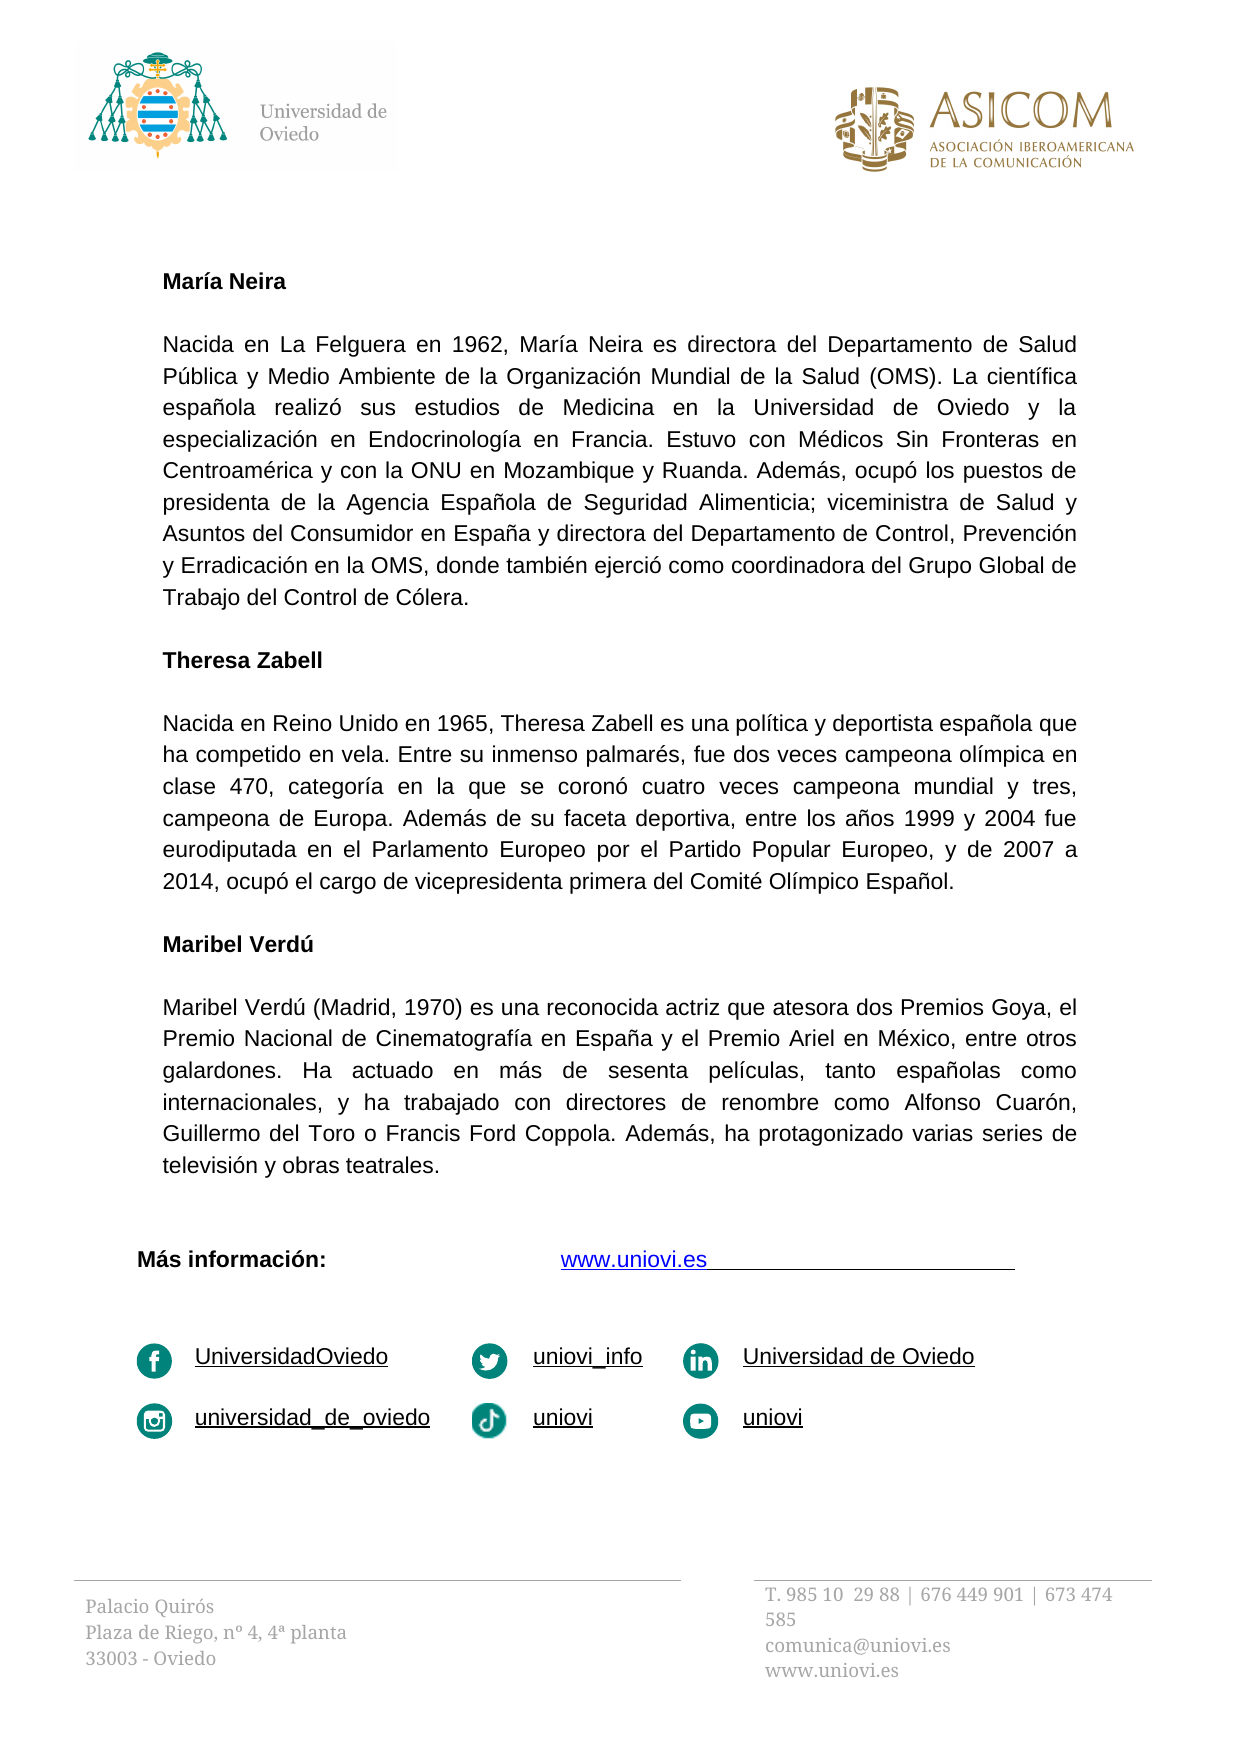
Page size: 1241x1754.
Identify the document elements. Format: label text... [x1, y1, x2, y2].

table_cell uniovi [522, 1404, 672, 1464]
table_cell universidad_de_oviedo [183, 1404, 461, 1464]
table_cell [461, 1404, 522, 1464]
text Maribel Verdú (Madrid, 1970) es una reconocida actriz que atesora dos Premios Goya, el Premio Nacional de Cinematografía en España y el Premio Ariel en México, entre otros galardones. Ha actuado en más de sesenta películas, tanto españolas como internacionales, y ha trabajado con directores de renombre como Alfonso Cuarón, Guillermo del Toro o Francis Ford Coppola. Además, ha protagonizado varias series de televisión y obras teatrales. [162, 994, 1078, 1178]
text Theresa Zabell [162, 647, 1078, 673]
picture [472, 1403, 508, 1440]
table_cell UniversidadOviedo [183, 1343, 461, 1403]
picture [822, 76, 1145, 180]
table_cell [126, 1404, 183, 1464]
text Nacida en La Felguera en 1962, María Neira es directora del Departamento de Salud Pública y Medio Ambiente de la Organización Mundial de la Salud (OMS). La científica española realizó sus estudios de Medicina en la Universidad de Oviedo y la especialización en Endocrinología en Francia. Estuvo con Médicos Sin Fronteras en Centroamérica y con la ONU en Mozambique y Ruanda. Además, ocupó los puestos de presidenta de la Agencia Española de Seguridad Alimenticia; viceministra de Salud y Asuntos del Consumidor en España y directora del Departamento de Control, Prevención y Erradicación en la OMS, donde también ejerció como coordinadora del Grupo Global de Trabajo del Control de Cólera. [162, 331, 1078, 610]
table_cell uniovi_info [522, 1343, 672, 1403]
table_header www.uniovi.es [461, 1246, 1100, 1343]
table_cell [126, 1343, 183, 1403]
text María Neira [162, 268, 1078, 294]
table_cell [672, 1343, 731, 1403]
table_header Más información: [126, 1246, 461, 1343]
picture [73, 41, 399, 171]
table_cell uniovi [731, 1404, 1012, 1464]
table_cell [672, 1404, 731, 1464]
table_cell [461, 1343, 522, 1403]
text Maribel Verdú [162, 931, 1078, 957]
text Nacida en Reino Unido en 1965, Theresa Zabell es una política y deportista española que ha competido en vela. Entre su inmenso palmarés, fue dos veces campeona olímpica en clase 470, categoría en la que se coronó cuatro veces campeona mundial y tres, campeona de Europa. Además de su faceta deportiva, entre los años 1999 y 2004 fue eurodiputada en el Parlamento Europeo por el Partido Popular Europeo, y de 2007 a 2014, ocupó el cargo de vicepresidenta primera del Comité Olímpico Español. [162, 710, 1078, 894]
table_cell Universidad de Oviedo [731, 1343, 1012, 1403]
